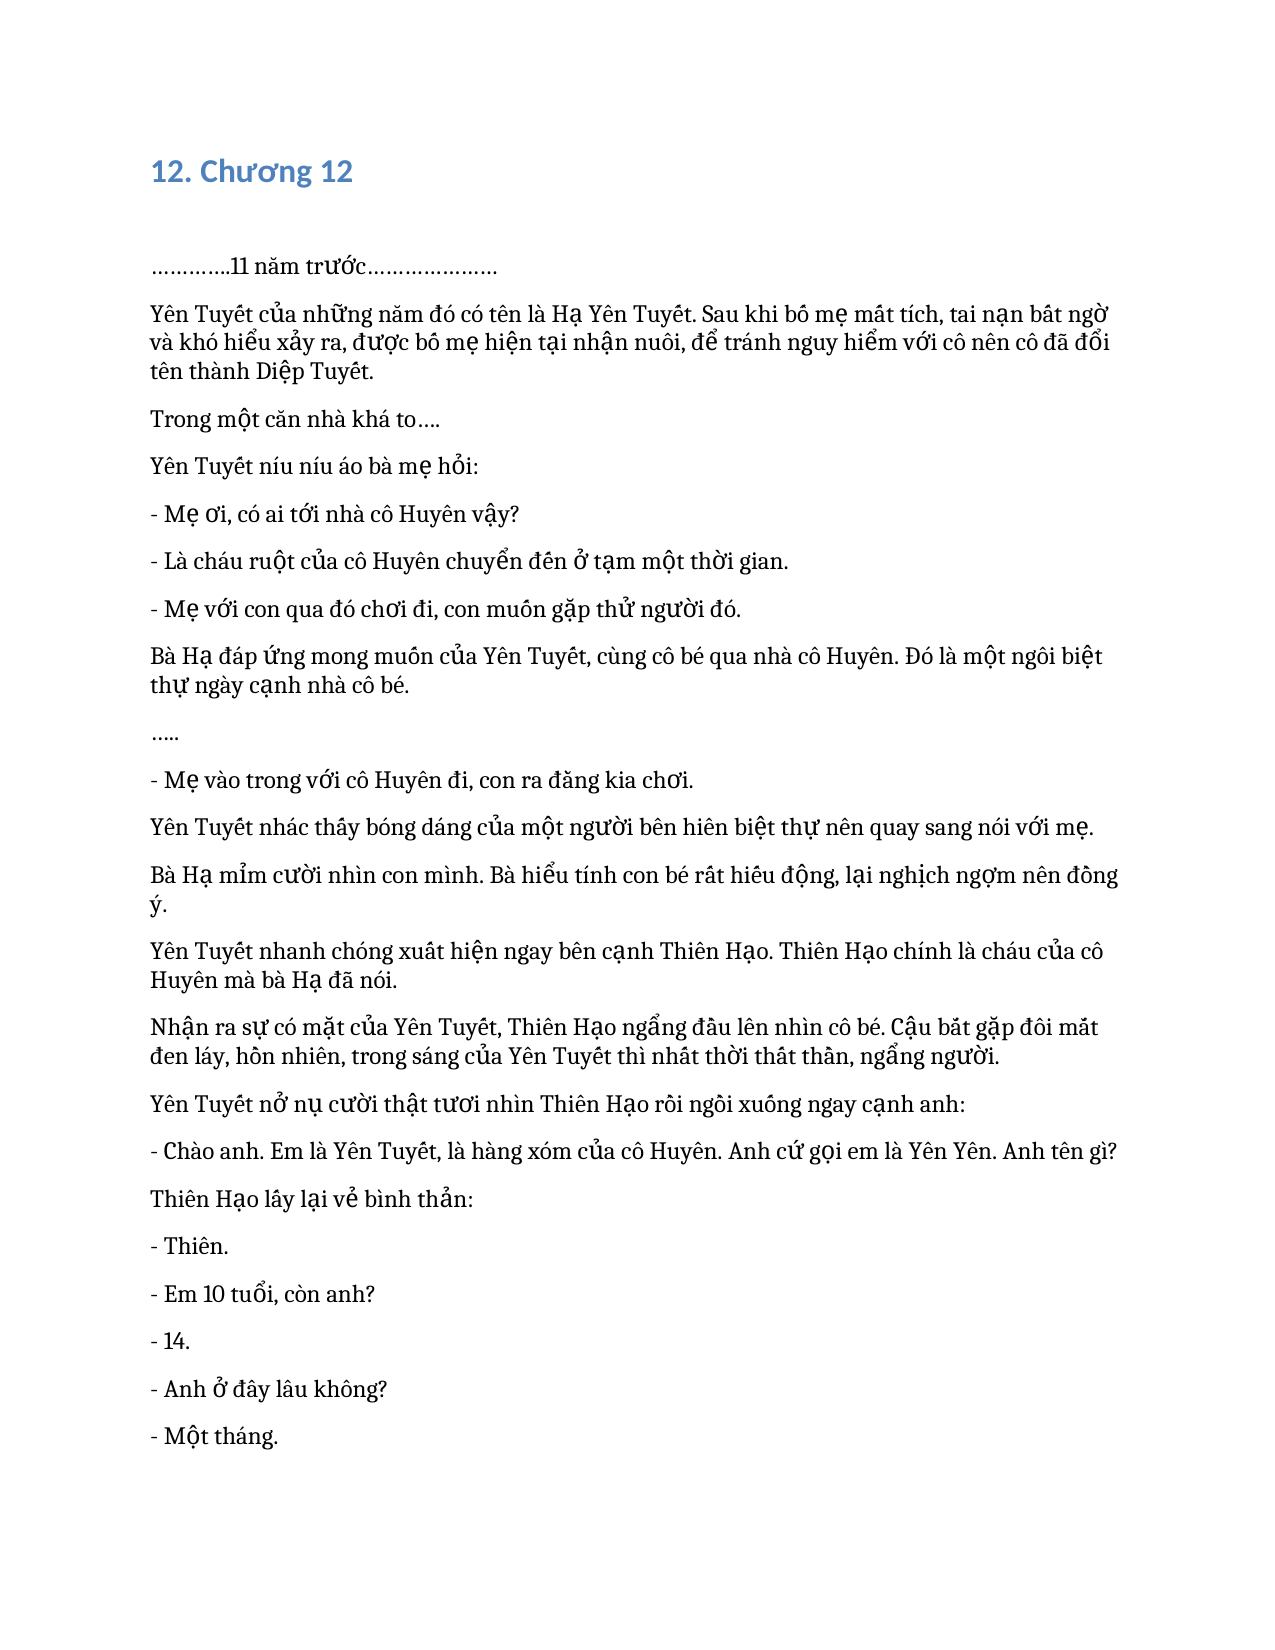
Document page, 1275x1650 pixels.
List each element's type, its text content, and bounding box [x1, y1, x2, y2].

text - Một tháng. [150, 1422, 1125, 1451]
subtitle 12. Chương 12 [150, 150, 1125, 191]
text Bà Hạ đáp ứng mong muốn của Yên Tuyết, cùng cô bé qua nhà cô Huyên. Đó là một ngôi biệt thự ngày cạnh nhà cô bé. [150, 642, 1125, 699]
text - 14. [150, 1327, 1125, 1356]
text Thiên Hạo lấy lại vẻ bình thản: [150, 1184, 1125, 1213]
text - Em 10 tuổi, còn anh? [150, 1279, 1125, 1308]
text Yên Tuyết níu níu áo bà mẹ hỏi: [150, 452, 1125, 481]
text Yên Tuyết nhác thấy bóng dáng của một người bên hiên biệt thự nên quay sang nói với mẹ. [150, 813, 1125, 842]
text - Mẹ ơi, có ai tới nhà cô Huyên vậy? [150, 499, 1125, 528]
text - Chào anh. Em là Yên Tuyết, là hàng xóm của cô Huyên. Anh cứ gọi em là Yên Yên. Anh tên gì? [150, 1137, 1125, 1166]
text Yên Tuyết nở nụ cười thật tươi nhìn Thiên Hạo rồi ngồi xuống ngay cạnh anh: [150, 1089, 1125, 1118]
text Yên Tuyết của những năm đó có tên là Hạ Yên Tuyết. Sau khi bố mẹ mất tích, tai nạn bất ngờ và khó hiểu xảy ra, được bố mẹ hiện tại nhận nuôi, để tránh nguy hiểm với cô nên cô đã đổi tên thành Diệp Tuyết. [150, 299, 1125, 386]
text ….. [150, 718, 1125, 747]
text Nhận ra sự có mặt của Yên Tuyết, Thiên Hạo ngẩng đầu lên nhìn cô bé. Cậu bắt gặp đôi mắt đen láy, hồn nhiên, trong sáng của Yên Tuyết thì nhất thời thất thần, ngẩng người. [150, 1013, 1125, 1071]
text - Mẹ vào trong với cô Huyên đi, con ra đằng kia chơi. [150, 766, 1125, 794]
text ………….11 năm trước………………… [150, 194, 1125, 281]
text Bà Hạ mỉm cười nhìn con mình. Bà hiểu tính con bé rất hiếu động, lại nghịch ngợm nên đồng ý. [150, 861, 1125, 918]
text Yên Tuyết nhanh chóng xuất hiện ngay bên cạnh Thiên Hạo. Thiên Hạo chính là cháu của cô Huyên mà bà Hạ đã nói. [150, 937, 1125, 994]
text - Mẹ với con qua đó chơi đi, con muốn gặp thử người đó. [150, 594, 1125, 623]
text Trong một căn nhà khá to…. [150, 404, 1125, 433]
text - Anh ở đây lâu không? [150, 1374, 1125, 1403]
text - Thiên. [150, 1232, 1125, 1261]
text - Là cháu ruột của cô Huyên chuyển đến ở tạm một thời gian. [150, 547, 1125, 576]
